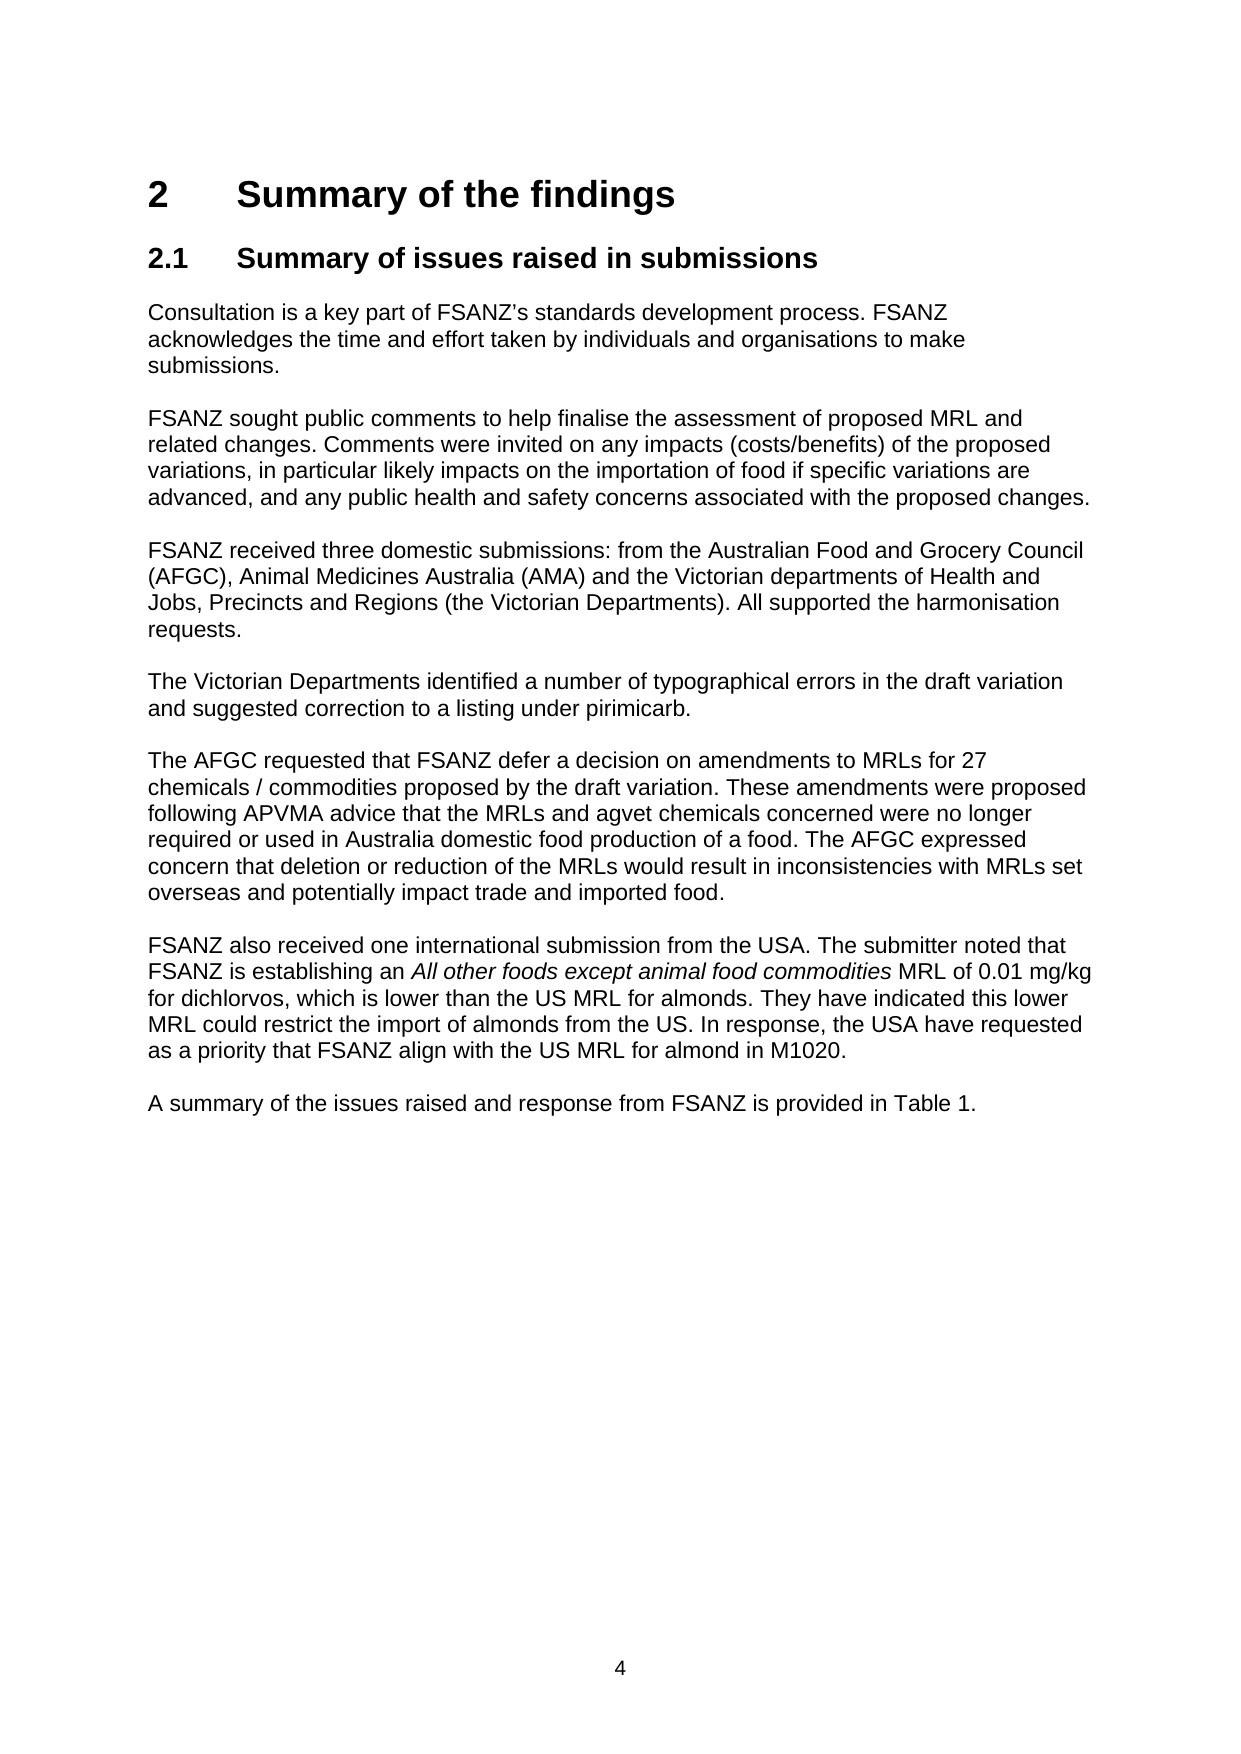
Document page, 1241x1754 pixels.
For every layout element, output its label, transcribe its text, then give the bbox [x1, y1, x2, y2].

text Consultation is a key part of FSANZ’s standards development process. FSANZ acknowledges the time and effort taken by individuals and organisations to make submissions. [148, 299, 1092, 378]
text FSANZ received three domestic submissions: from the Australian Food and Grocery Council (AFGC), Animal Medicines Australia (AMA) and the Victorian departments of Health and Jobs, Precincts and Regions (the Victorian Departments). All supported the harmonisation requests. [148, 537, 1092, 642]
text A summary of the issues raised and response from FSANZ is provided in Table 1. [148, 1090, 1092, 1116]
subtitle 2 Summary of the findings [148, 173, 1092, 216]
text The AFGC requested that FSANZ defer a decision on amendments to MRLs for 27 chemicals / commodities proposed by the draft variation. These amendments were proposed following APVMA advice that the MRLs and agvet chemicals concerned were no longer required or used in Australia domestic food production of a food. The AFGC expressed concern that deletion or reduction of the MRLs would result in inconsistencies with MRLs set overseas and potentially impact trade and imported food. [148, 747, 1092, 906]
text FSANZ also received one international submission from the USA. The submitter noted that FSANZ is establishing an All other foods except animal food commodities MRL of 0.01 mg/kg for dichlorvos, which is lower than the US MRL for almonds. They have indicated this lower MRL could restrict the import of almonds from the US. In response, the USA have requested as a priority that FSANZ align with the US MRL for almond in M1020. [148, 932, 1092, 1064]
text The Victorian Departments identified a number of typographical errors in the draft variation and suggested correction to a listing under pirimicarb. [148, 668, 1092, 721]
text FSANZ sought public comments to help finalise the assessment of proposed MRL and related changes. Comments were invited on any impacts (costs/benefits) of the proposed variations, in particular likely impacts on the importation of food if specific variations are advanced, and any public health and safety concerns associated with the proposed changes. [148, 405, 1092, 510]
subtitle 2.1 Summary of issues raised in submissions [148, 241, 1092, 274]
